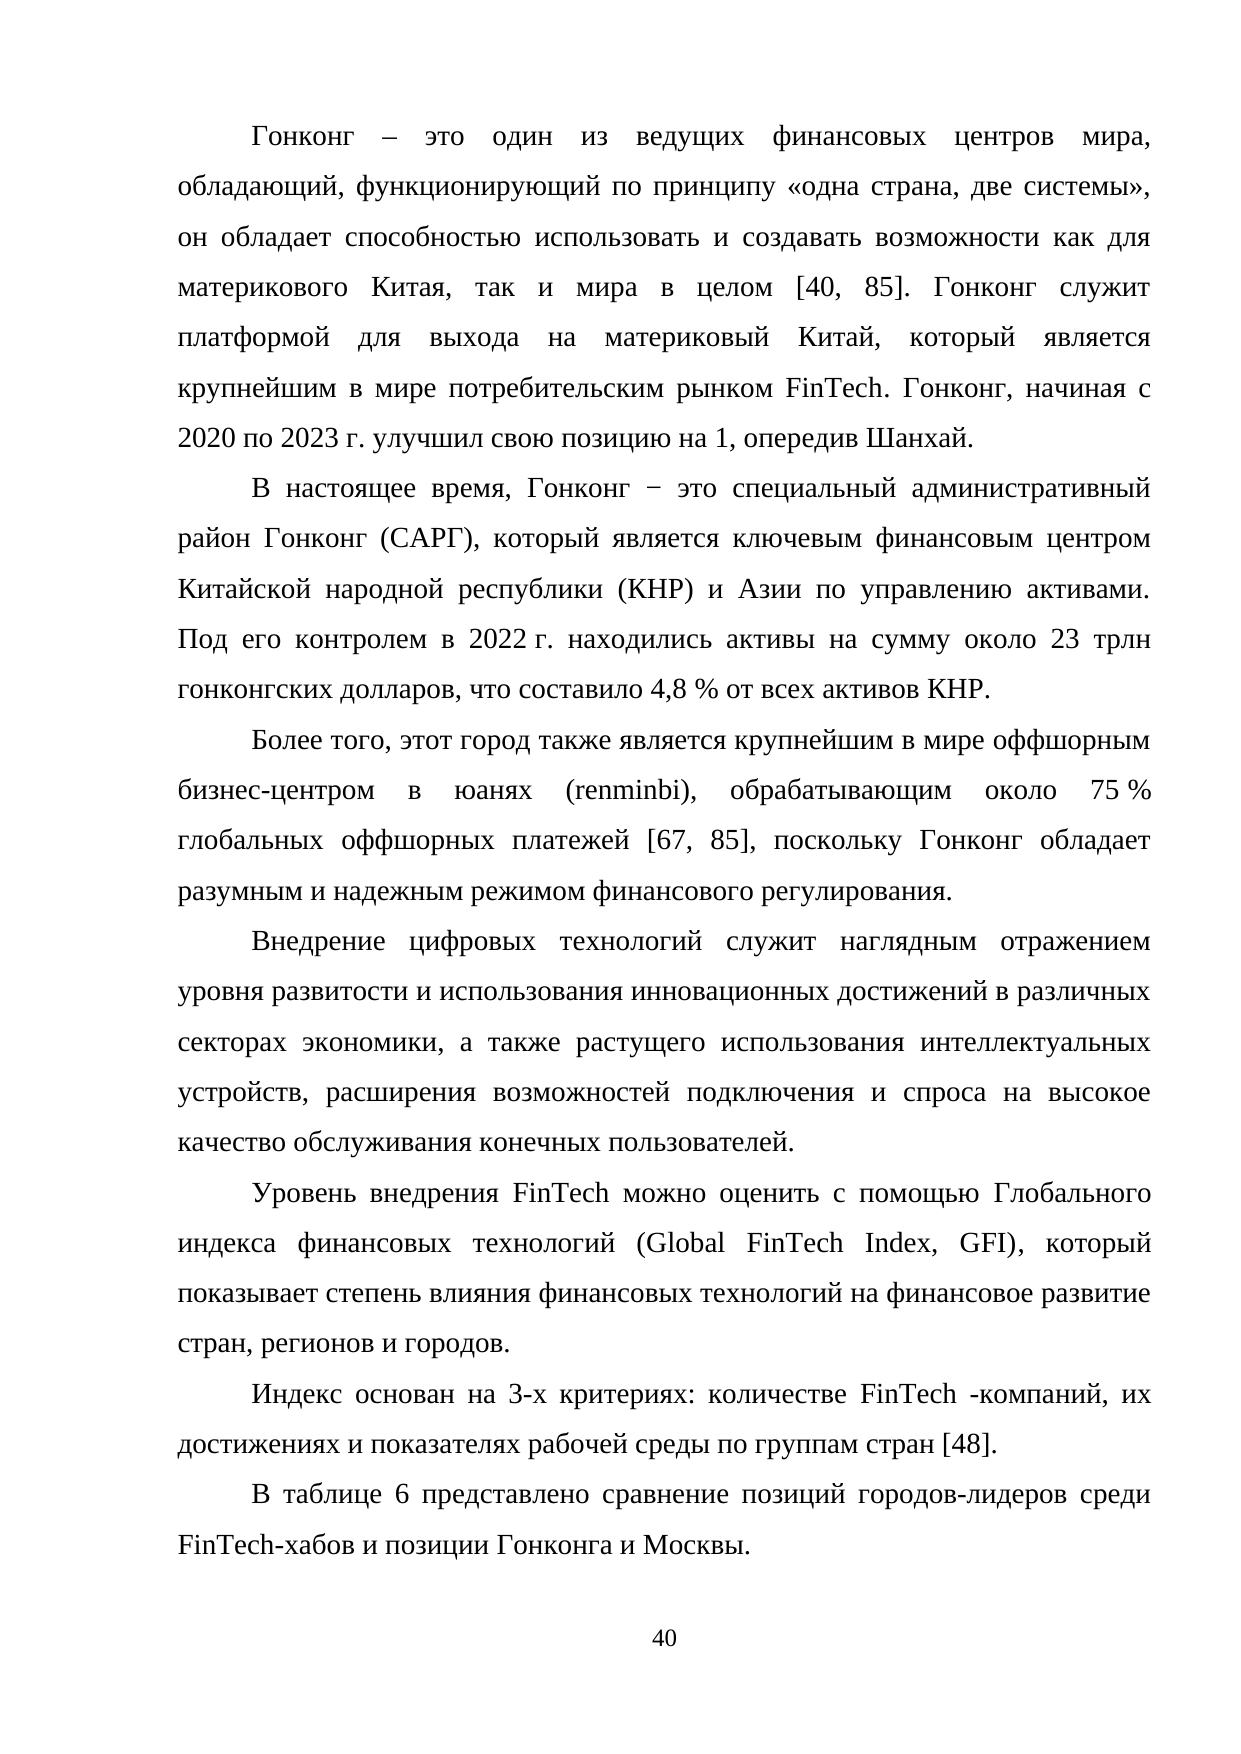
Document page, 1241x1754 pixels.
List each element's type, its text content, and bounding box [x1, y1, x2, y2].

text В настоящее время, Гонконг − это специальный административный район Гонконг (САРГ), который является ключевым финансовым центром Китайской народной республики (КНР) и Азии по управлению активами. Под его контролем в 2022 г. находились активы на сумму около 23 трлн гонконгских долларов, что составило 4,8 % от всех активов КНР. [177, 470, 1152, 705]
text Более того, этот город также является крупнейшим в мире оффшорным бизнес-центром в юанях (renminbi), обрабатывающим около 75 % глобальных оффшорных платежей [67, 85], поскольку Гонконг обладает разумным и надежным режимом финансового регулирования. [177, 722, 1152, 906]
text Индекс основан на 3-х критериях: количестве FinTech -компаний, их достижениях и показателях рабочей среды по группам стран [48]. [177, 1376, 1152, 1460]
text В таблице 6 представлено сравнение позиций городов-лидеров среди FinTech-хабов и позиции Гонконга и Москвы. [177, 1477, 1152, 1560]
text Уровень внедрения FinTech можно оценить с помощью Глобального индекса финансовых технологий (Global FinTech Index, GFI), который показывает степень влияния финансовых технологий на финансовое развитие стран, регионов и городов. [177, 1175, 1152, 1359]
text Внедрение цифровых технологий служит наглядным отражением уровня развитости и использования инновационных достижений в различных секторах экономики, а также растущего использования интеллектуальных устройств, расширения возможностей подключения и спроса на высокое качество обслуживания конечных пользователей. [177, 923, 1152, 1158]
text Гонконг – это один из ведущих финансовых центров мира, обладающий, функционирующий по принципу «одна страна, две системы», он обладает способностью использовать и создавать возможности как для материкового Китая, так и мира в целом [40, 85]. Гонконг служит платформой для выхода на материковый Китай, который является крупнейшим в мире потребительским рынком FinTech. Гонконг, начиная с 2020 по 2023 г. улучшил свою позицию на 1, опередив Шанхай. [177, 118, 1152, 453]
